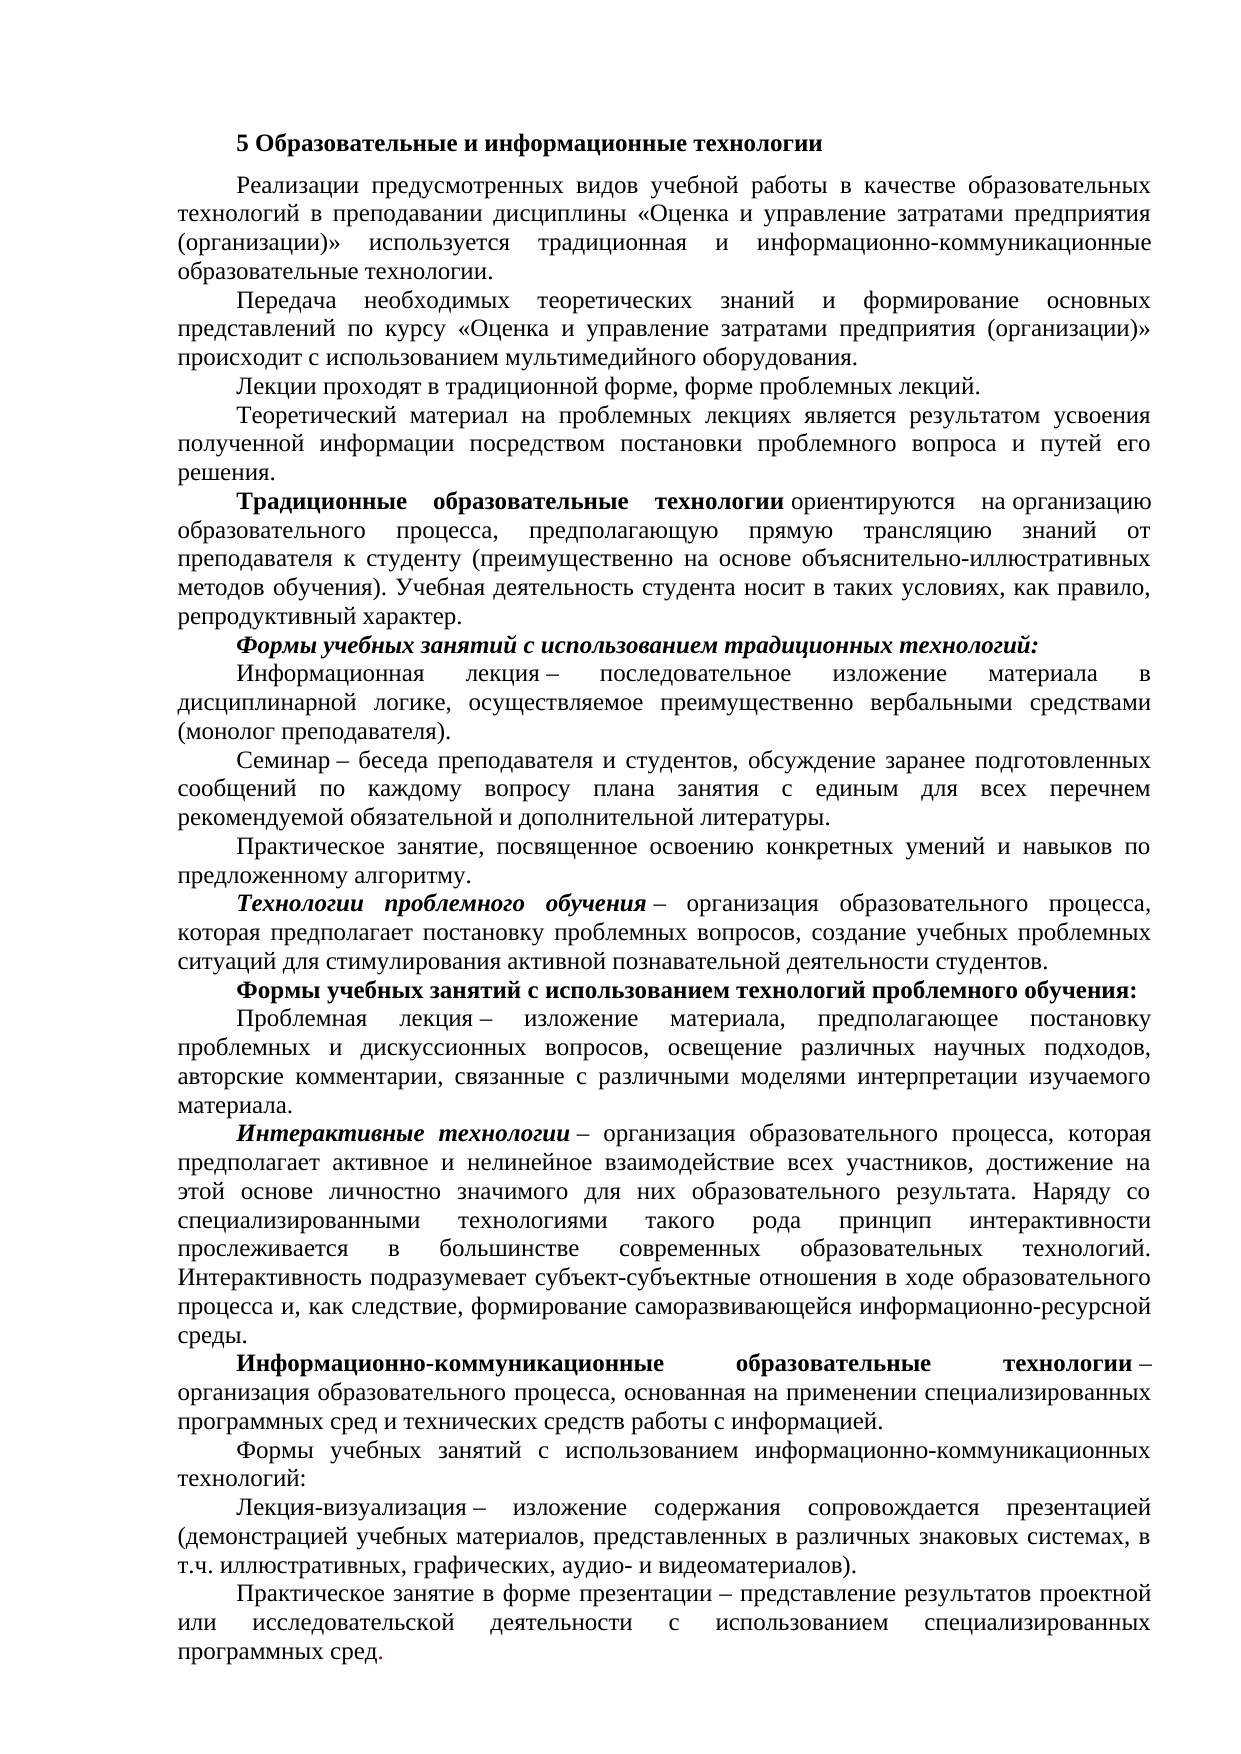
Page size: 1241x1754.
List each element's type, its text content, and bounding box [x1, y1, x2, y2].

text Традиционные образовательные технологии ориентируются на организацию образовательного процесса, предполагающую прямую трансляцию знаний от преподавателя к студенту (преимущественно на основе объяснительно-иллюстративных методов обучения). Учебная деятельность студента носит в таких условиях, как правило, репродуктивный характер. [177, 486, 1152, 630]
text Формы учебных занятий с использованием технологий проблемного обучения: [177, 975, 1152, 1003]
text Практическое занятие, посвященное освоению конкретных умений и навыков по предложенному алгоритму. [177, 831, 1152, 888]
text Формы учебных занятий с использованием информационно-коммуникационных технологий: [177, 1435, 1152, 1492]
text Семинар – беседа преподавателя и студентов, обсуждение заранее подготовленных сообщений по каждому вопросу плана занятия с единым для всех перечнем рекомендуемой обязательной и дополнительной литературы. [177, 745, 1152, 831]
text Реализации предусмотренных видов учебной работы в качестве образовательных технологий в преподавании дисциплины «Оценка и управление затратами предприятия (организации)» используется традиционная и информационно-коммуникационные образовательные технологии. [177, 170, 1152, 285]
text Теоретический материал на проблемных лекциях является результатом усвоения полученной информации посредством постановки проблемного вопроса и путей его решения. [177, 400, 1152, 486]
text Интерактивные технологии – организация образовательного процесса, которая предполагает активное и нелинейное взаимодействие всех участников, достижение на этой основе личностно значимого для них образовательного результата. Наряду со специализированными технологиями такого рода принцип интерактивности прослеживается в большинстве современных образовательных технологий. Интерактивность подразумевает субъект-субъектные отношения в ходе образовательного процесса и, как следствие, формирование саморазвивающейся информационно-ресурсной среды. [177, 1118, 1152, 1348]
text Передача необходимых теоретических знаний и формирование основных представлений по курсу «Оценка и управление затратами предприятия (организации)» происходит с использованием мультимедийного оборудования. [177, 285, 1152, 371]
text Лекция-визуализация – изложение содержания сопровождается презентацией (демонстрацией учебных материалов, представленных в различных знаковых системах, в т.ч. иллюстративных, графических, аудио- и видеоматериалов). [177, 1492, 1152, 1578]
text Информационно-коммуникационные образовательные технологии – организация образовательного процесса, основанная на применении специализированных программных сред и технических средств работы с информацией. [177, 1348, 1152, 1435]
text Информационная лекция – последовательное изложение материала в дисциплинарной логике, осуществляемое преимущественно вербальными средствами (монолог преподавателя). [177, 658, 1152, 745]
text Технологии проблемного обучения – организация образовательного процесса, которая предполагает постановку проблемных вопросов, создание учебных проблемных ситуаций для стимулирования активной познавательной деятельности студентов. [177, 888, 1152, 975]
text Практическое занятие в форме презентации – представление результатов проектной или исследовательской деятельности с использованием специализированных программных сред. [177, 1578, 1152, 1665]
text Лекции проходят в традиционной форме, форме проблемных лекций. [177, 371, 1152, 400]
text Формы учебных занятий с использованием традиционных технологий: [177, 630, 1152, 658]
text Проблемная лекция – изложение материала, предполагающее постановку проблемных и дискуссионных вопросов, освещение различных научных подходов, авторские комментарии, связанные с различными моделями интерпретации изучаемого материала. [177, 1003, 1152, 1118]
text 5 Образовательные и информационные технологии [236, 128, 1152, 157]
